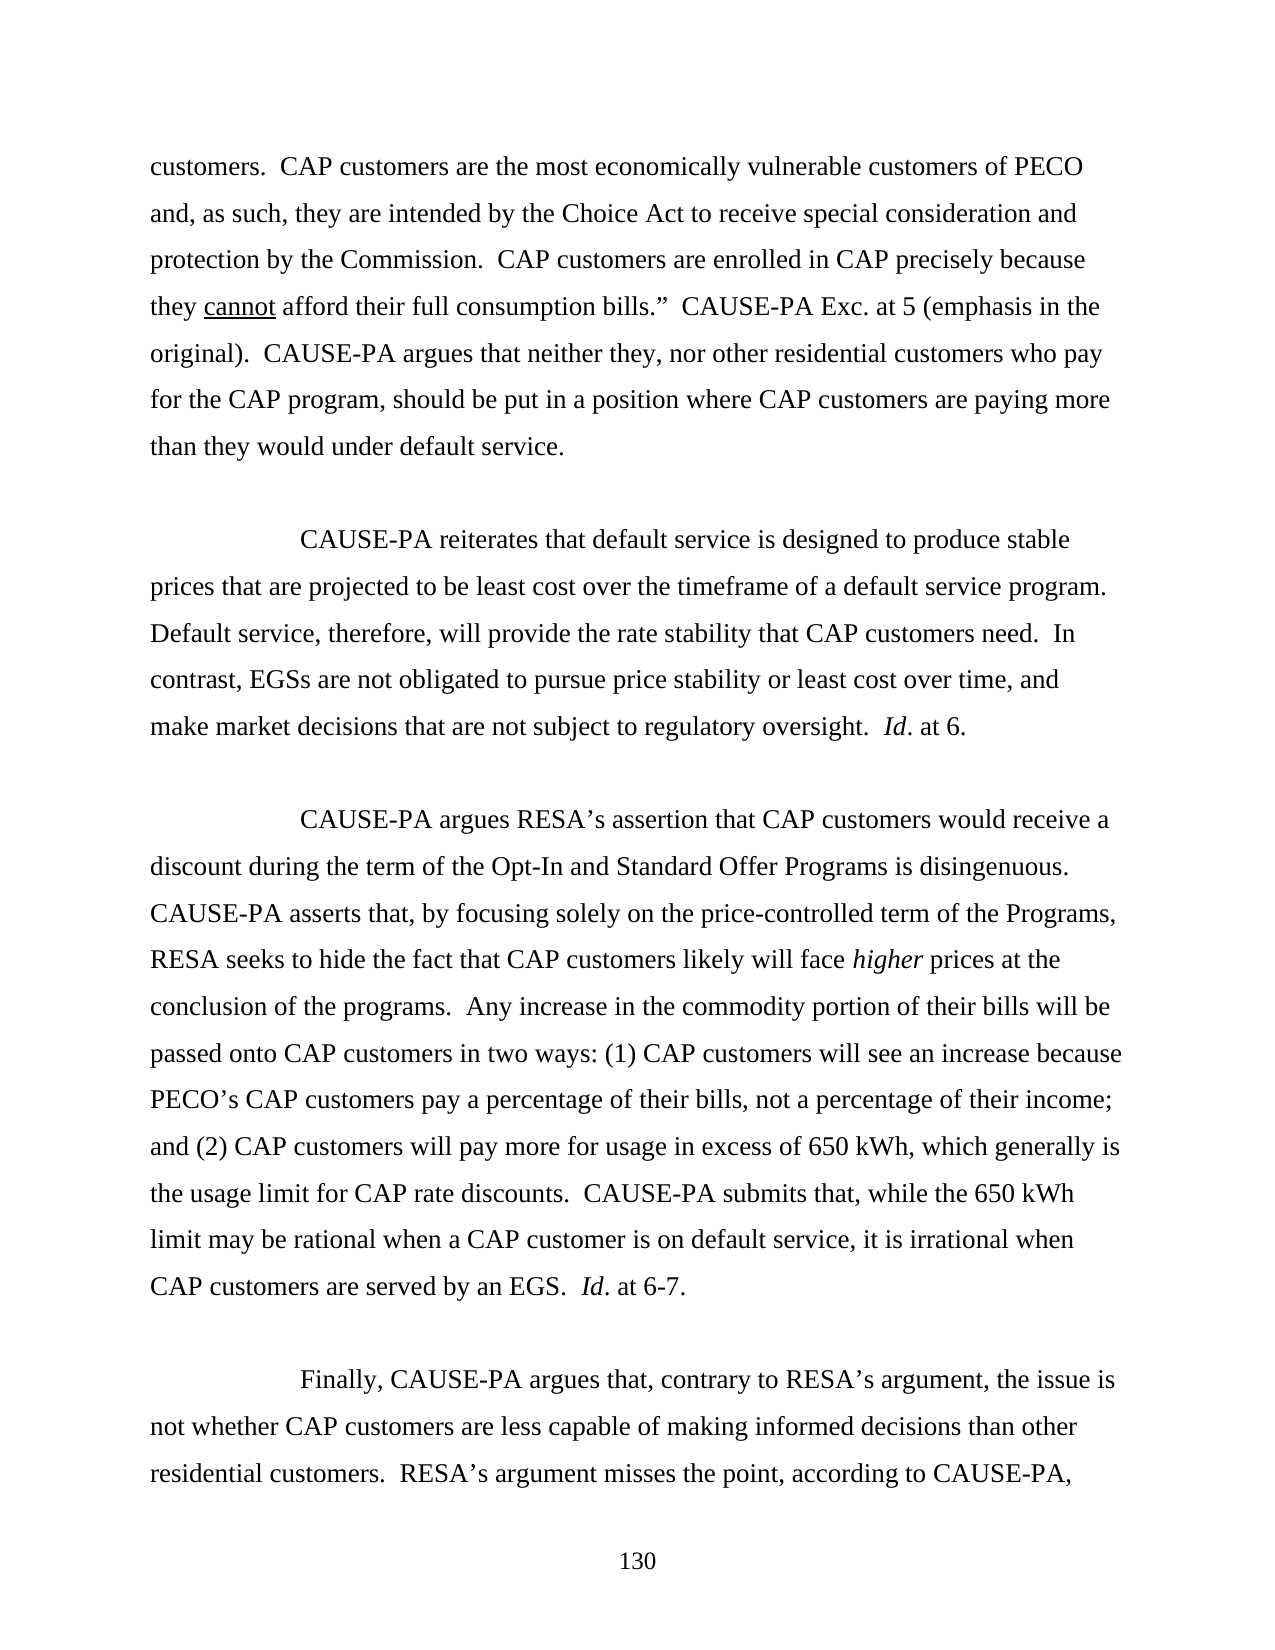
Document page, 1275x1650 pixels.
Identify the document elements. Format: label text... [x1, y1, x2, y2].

text CAUSE-PA reiterates that default service is designed to produce stable prices that are projected to be least cost over the timeframe of a default service program. Default service, therefore, will provide the rate stability that CAP customers need. In contrast, EGSs are not obligated to pursue price stability or least cost over time, and make market decisions that are not subject to regulatory oversight. Id. at 6. [150, 523, 1125, 741]
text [150, 1363, 1125, 1488]
text CAUSE-PA argues RESA’s assertion that CAP customers would receive a discount during the term of the Opt-In and Standard Offer Programs is disingenuous. CAUSE-PA asserts that, by focusing solely on the price-controlled term of the Programs, RESA seeks to hide the fact that CAP customers likely will face higher prices at the conclusion of the programs. Any increase in the commodity portion of their bills will be passed onto CAP customers in two ways: (1) CAP customers will see an increase because PECO’s CAP customers pay a percentage of their bills, not a percentage of their income; and (2) CAP customers will pay more for usage in excess of 650 kWh, which generally is the usage limit for CAP rate discounts. CAUSE-PA submits that, while the 650 kWh limit may be rational when a CAP customer is on default service, it is irrational when CAP customers are served by an EGS. Id. at 6-7. [150, 803, 1125, 1301]
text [150, 150, 1125, 461]
